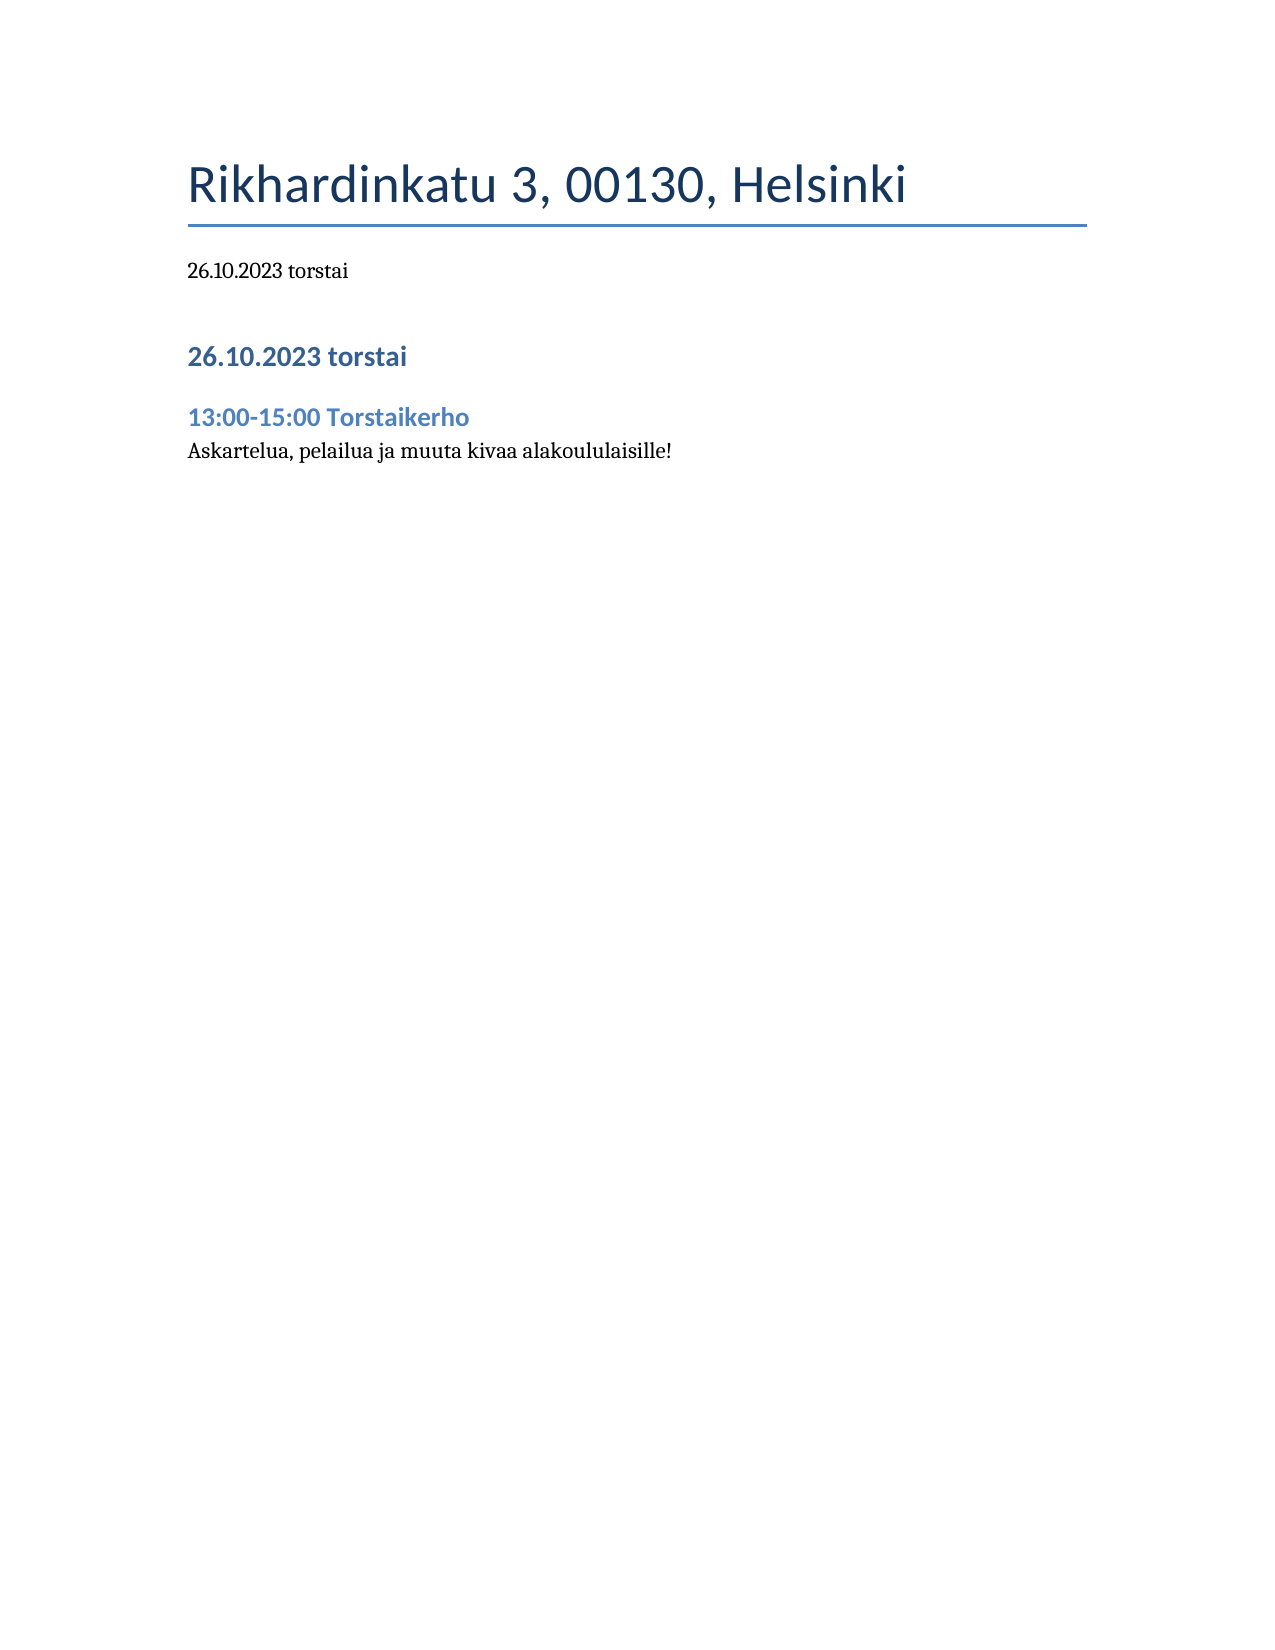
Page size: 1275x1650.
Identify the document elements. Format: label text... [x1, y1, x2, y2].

text 26.10.2023 torstai [187, 258, 1087, 284]
subtitle 26.10.2023 torstai [187, 338, 1087, 374]
subtitle 13:00-15:00 Torstaikerho [187, 400, 1087, 433]
text Askartelua, pelailua ja muuta kivaa alakoululaisille! [187, 438, 1087, 464]
title Rikhardinkatu 3, 00130, Helsinki [187, 150, 1087, 227]
